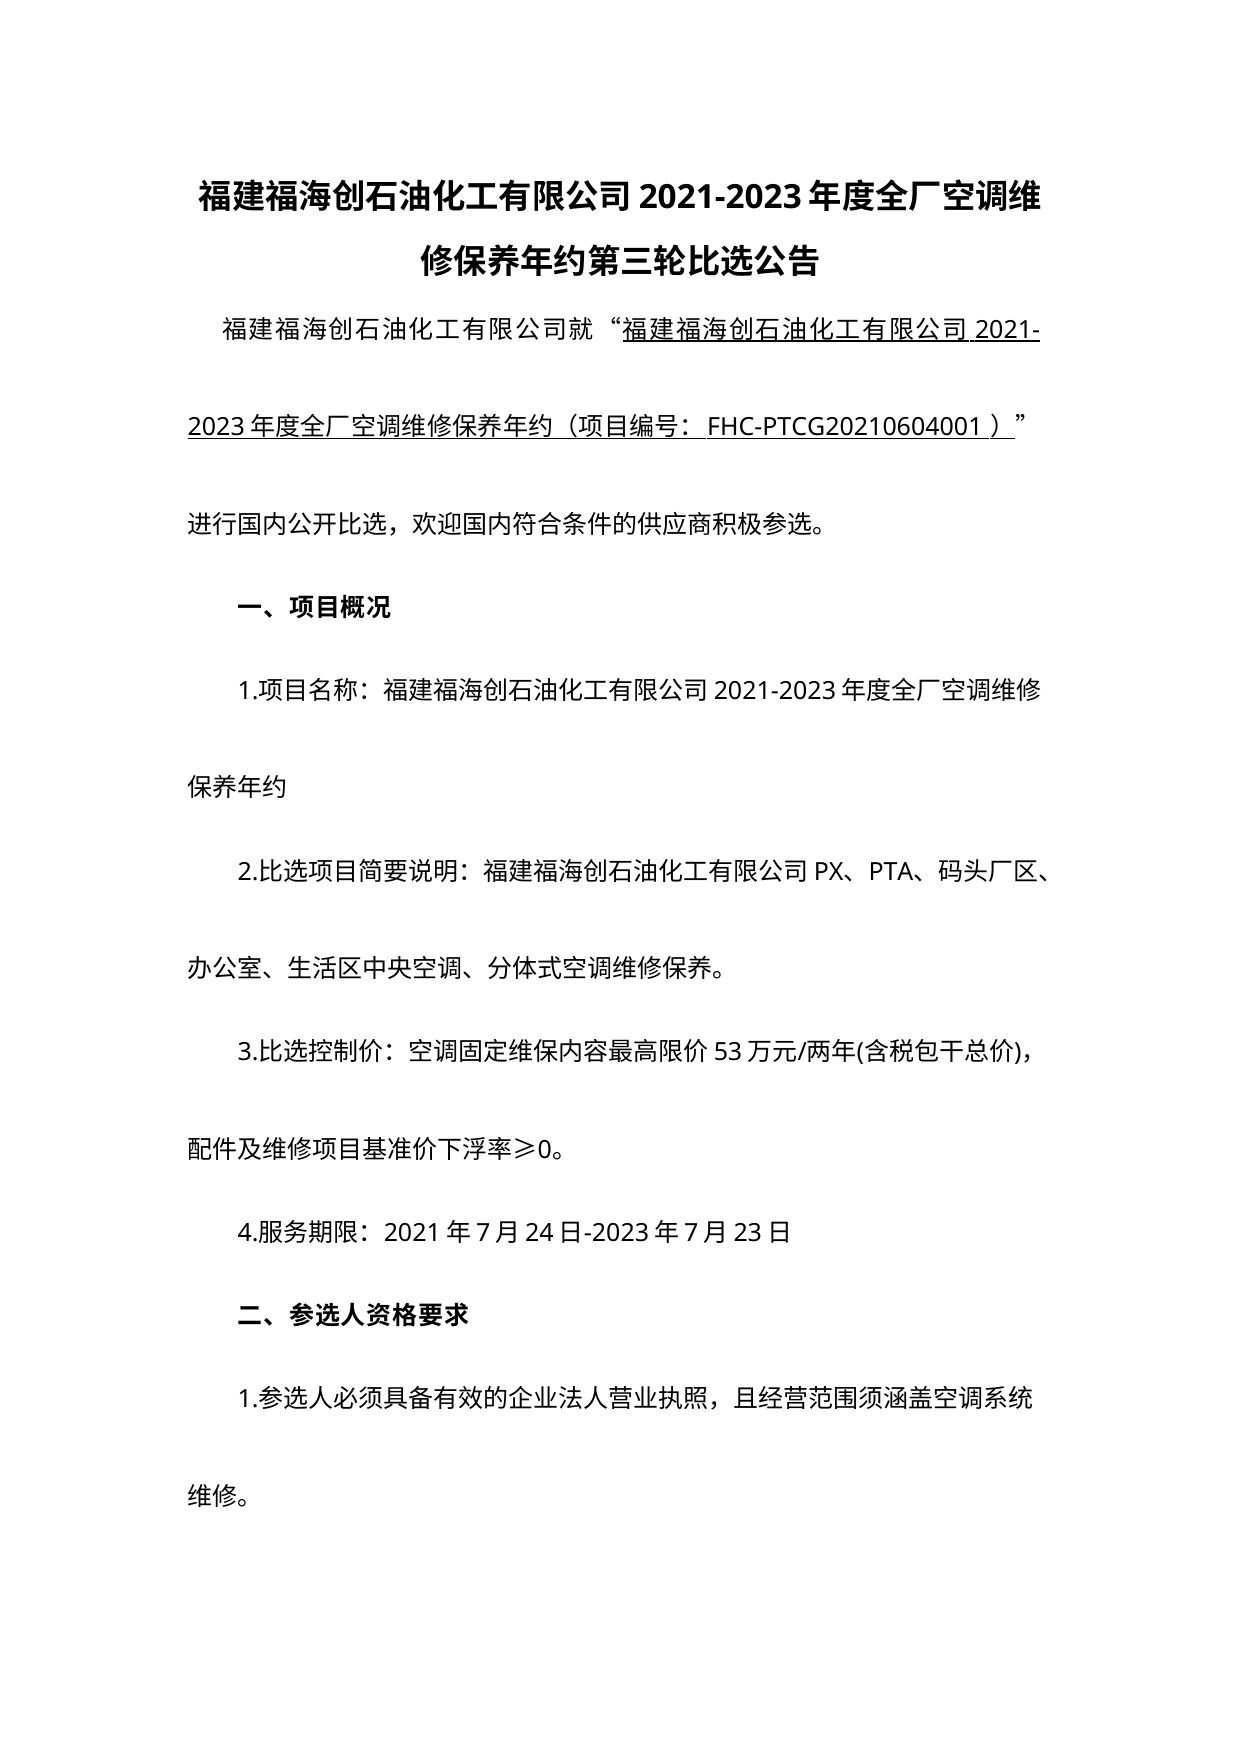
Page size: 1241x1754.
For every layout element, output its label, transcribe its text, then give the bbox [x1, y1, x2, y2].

text 一、项目概况 [187, 573, 1053, 638]
text 福建福海创石油化工有限公司2021-2023年度全厂空调维修保养年约第三轮比选公告 [187, 162, 1053, 292]
text 1.项目名称：福建福海创石油化工有限公司2021-2023年度全厂空调维修保养年约 [187, 656, 1053, 818]
text 3.比选控制价：空调固定维保内容最高限价53万元/两年(含税包干总价)，配件及维修项目基准价下浮率≥0。 [187, 1017, 1053, 1180]
text 4.服务期限：2021年7月24日-2023年7月23日 [187, 1198, 1053, 1263]
text 1.参选人必须具备有效的企业法人营业执照，且经营范围须涵盖空调系统维修。 [187, 1364, 1053, 1527]
text 福建福海创石油化工有限公司就“福建福海创石油化工有限公司2021-2023年度全厂空调维修保养年约（项目编号：FHC-PTCG20210604001 ）”进行国内公开比选，欢迎国内符合条件的供应商积极参选。 [187, 295, 1040, 555]
text 二、参选人资格要求 [187, 1281, 1053, 1346]
text 2.比选项目简要说明：福建福海创石油化工有限公司PX、PTA、码头厂区、办公室、生活区中央空调、分体式空调维修保养。 [187, 837, 1053, 999]
